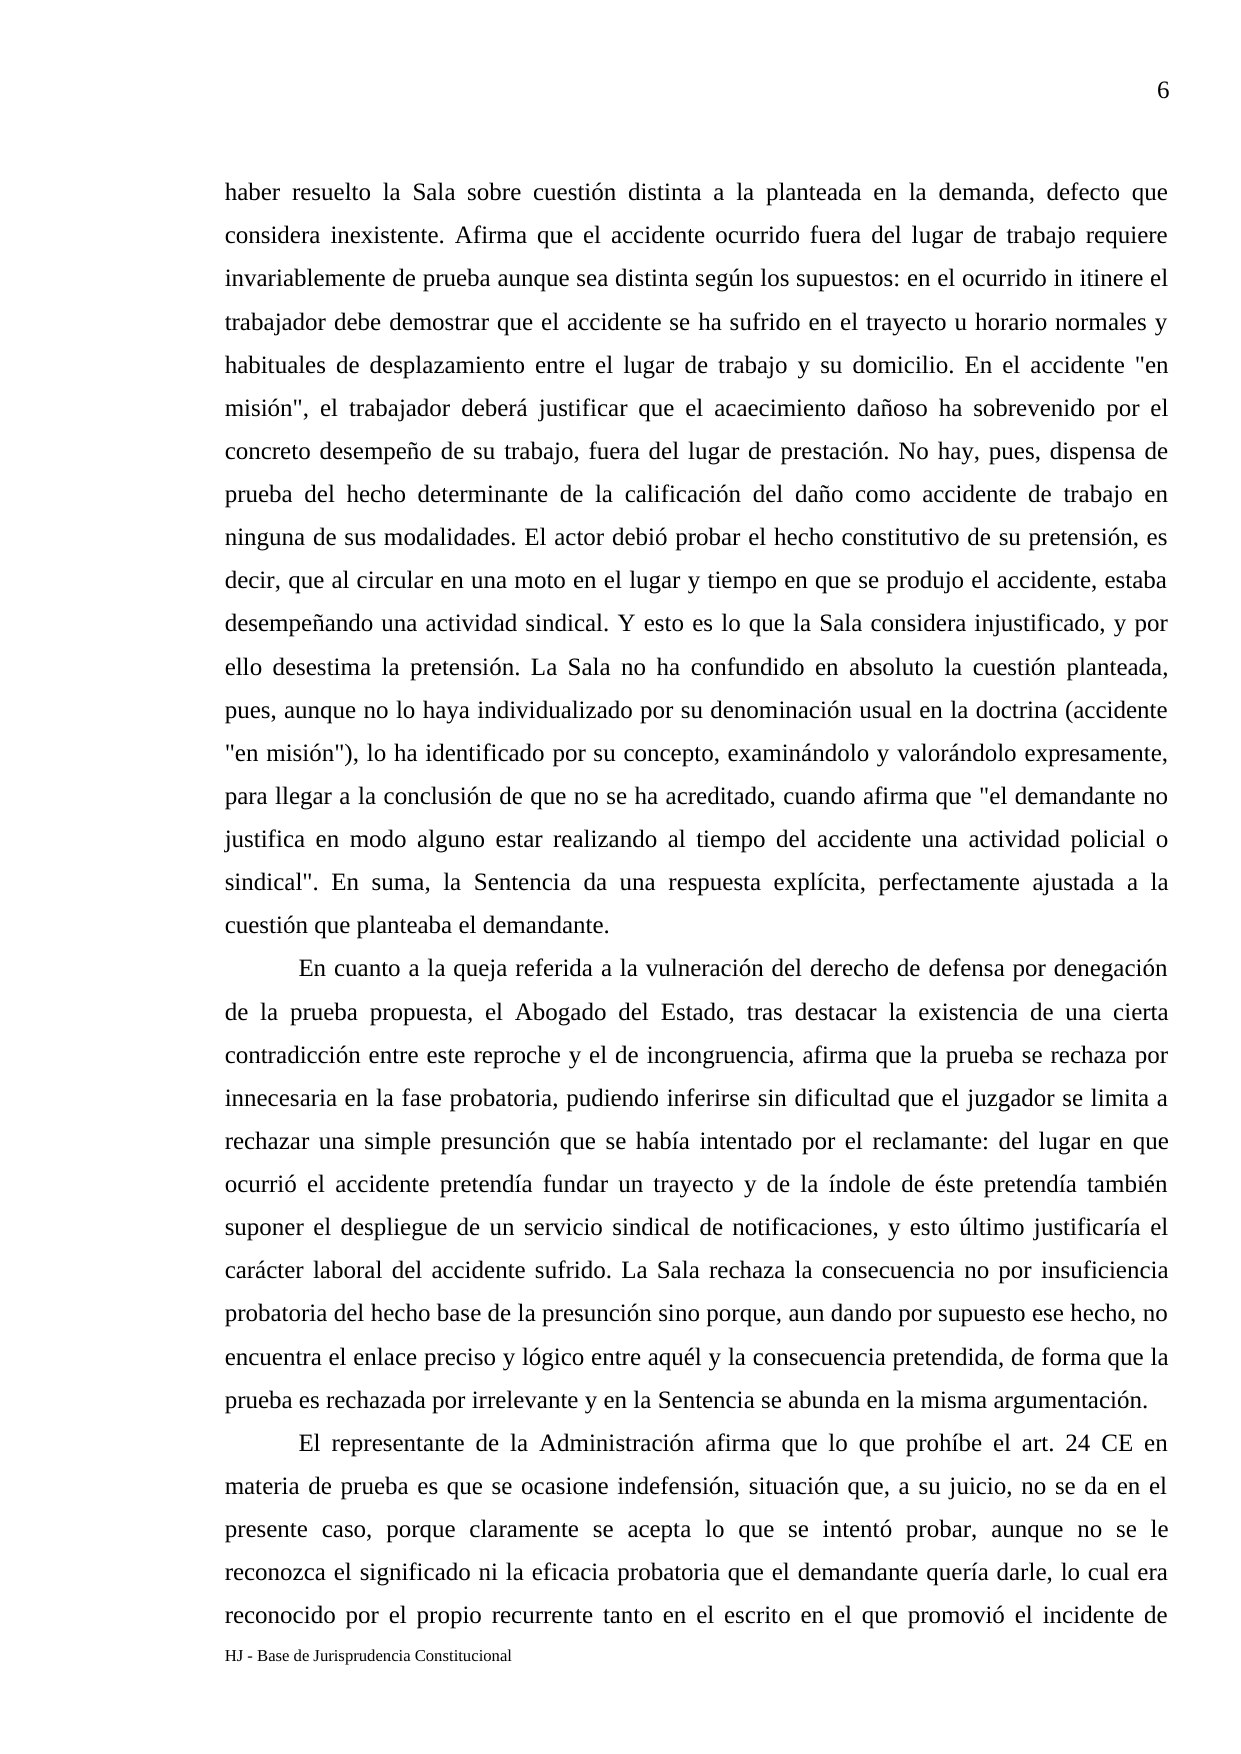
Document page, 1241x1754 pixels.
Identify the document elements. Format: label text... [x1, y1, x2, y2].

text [224, 177, 1169, 939]
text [224, 1428, 1169, 1629]
text En cuanto a la queja referida a la vulneración del derecho de defensa por denegación de la prueba propuesta, el Abogado del Estado, tras destacar la existencia de una cierta contradicción entre este reproche y el de incongruencia, afirma que la prueba se rechaza por innecesaria en la fase probatoria, pudiendo inferirse sin dificultad que el juzgador se limita a rechazar una simple presunción que se había intentado por el reclamante: del lugar en que ocurrió el accidente pretendía fundar un trayecto y de la índole de éste pretendía también suponer el despliegue de un servicio sindical de notificaciones, y esto último justificaría el carácter laboral del accidente sufrido. La Sala rechaza la consecuencia no por insuficiencia probatoria del hecho base de la presunción sino porque, aun dando por supuesto ese hecho, no encuentra el enlace preciso y lógico entre aquél y la consecuencia pretendida, de forma que la prueba es rechazada por irrelevante y en la Sentencia se abunda en la misma argumentación. [224, 953, 1169, 1413]
